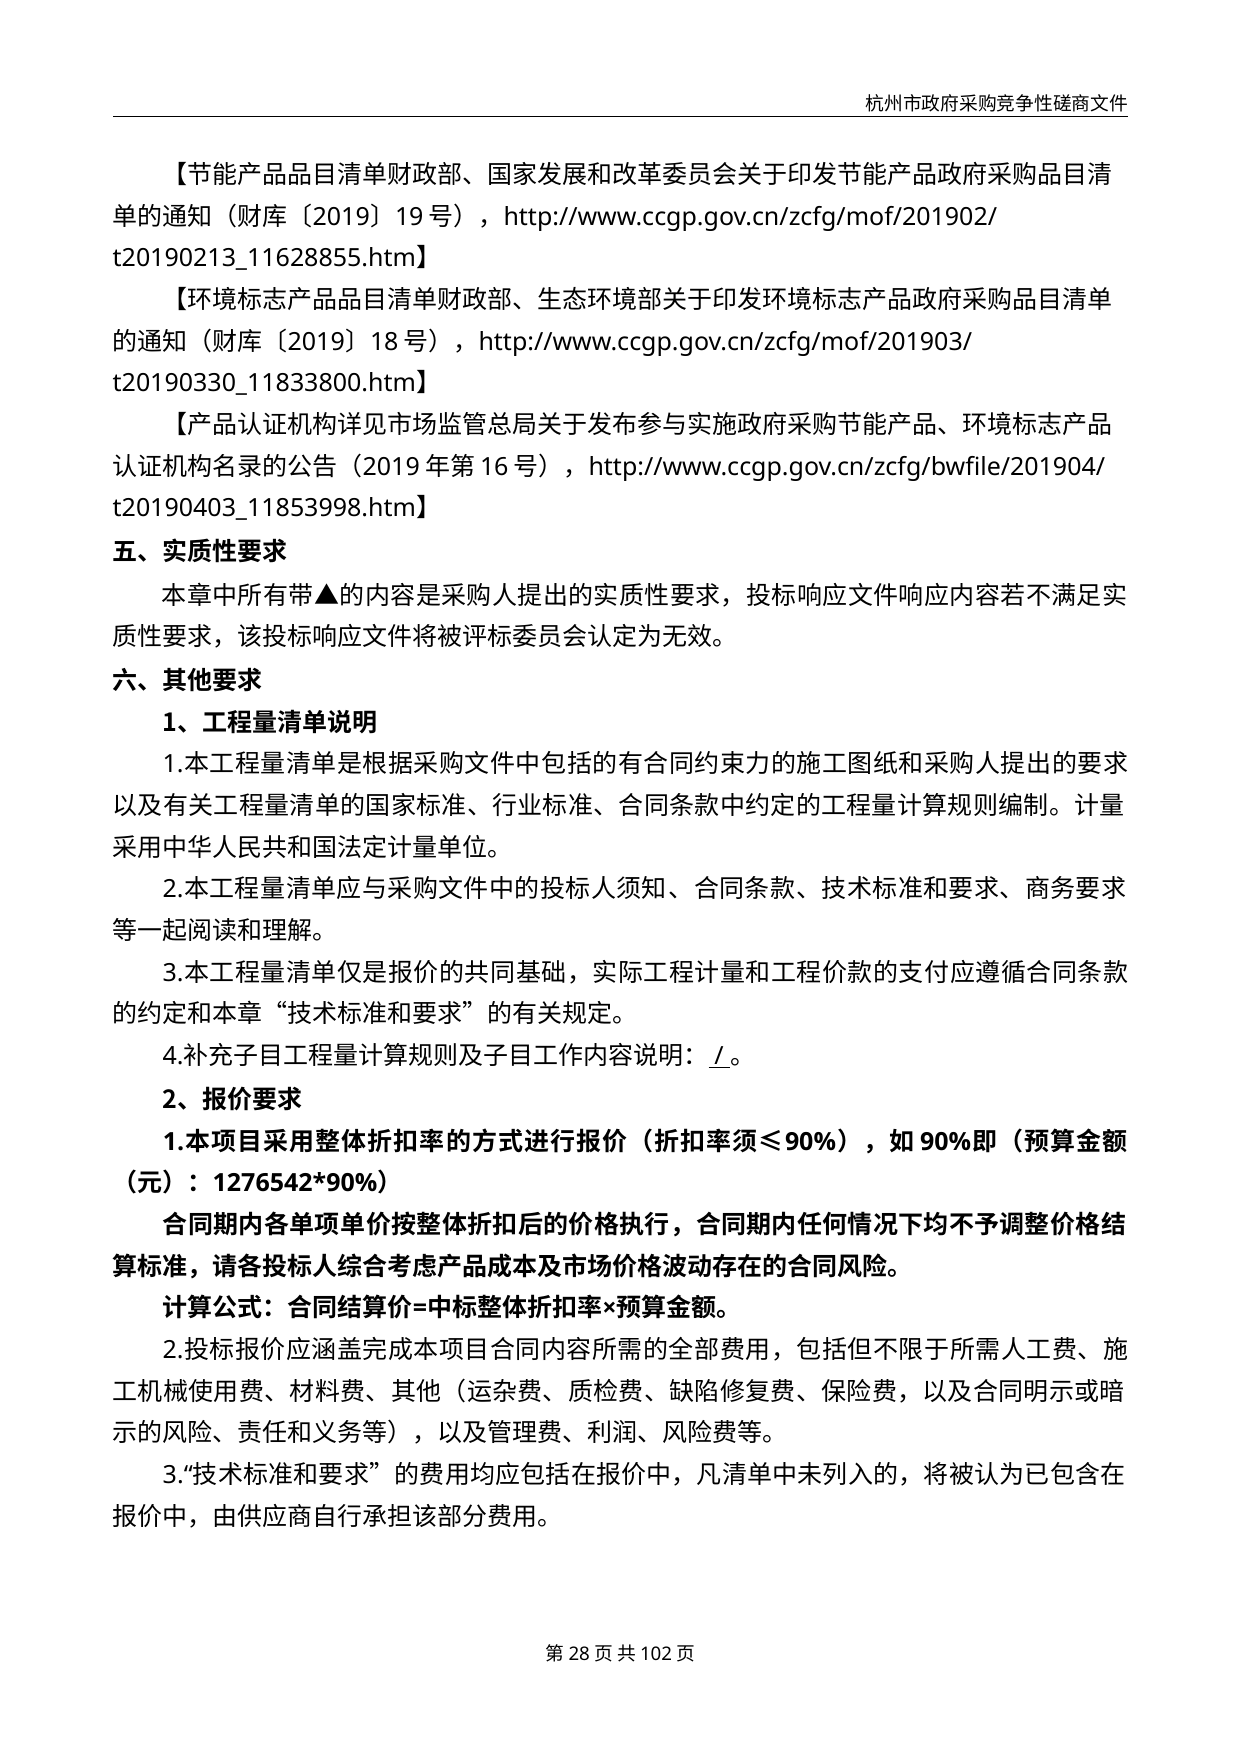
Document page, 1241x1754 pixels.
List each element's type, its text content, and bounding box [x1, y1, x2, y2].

text 合同期内各单项单价按整体折扣后的价格执行，合同期内任何情况下均不予调整价格结算标准，请各投标人综合考虑产品成本及市场价格波动存在的合同风险。 [112, 1200, 1128, 1283]
text 【环境标志产品品目清单财政部、生态环境部关于印发环境标志产品政府采购品目清单的通知（财库〔2019〕18号），http://www.ccgp.gov.cn/zcfg/mof/201903/t20190330_11833800.htm】 [112, 275, 1128, 400]
text 六、其他要求 [104, 654, 1136, 698]
text 2.投标报价应涵盖完成本项目合同内容所需的全部费用，包括但不限于所需人工费、施工机械使用费、材料费、其他（运杂费、质检费、缺陷修复费、保险费，以及合同明示或暗示的风险、责任和义务等），以及管理费、利润、风险费等。 [112, 1325, 1128, 1450]
text 3.本工程量清单仅是报价的共同基础，实际工程计量和工程价款的支付应遵循合同条款的约定和本章“技术标准和要求”的有关规定。 [112, 948, 1128, 1031]
text 计算公式：合同结算价=中标整体折扣率×预算金额。 [112, 1283, 1128, 1325]
text 2.本工程量清单应与采购文件中的投标人须知、合同条款、技术标准和要求、商务要求等一起阅读和理解。 [112, 864, 1128, 948]
text 1.本工程量清单是根据采购文件中包括的有合同约束力的施工图纸和采购人提出的要求以及有关工程量清单的国家标准、行业标准、合同条款中约定的工程量计算规则编制。计量采用中华人民共和国法定计量单位。 [112, 739, 1128, 864]
text 【产品认证机构详见市场监管总局关于发布参与实施政府采购节能产品、环境标志产品认证机构名录的公告（2019年第16号），http://www.ccgp.gov.cn/zcfg/bwfile/201904/t20190403_11853998.htm】 [112, 400, 1128, 525]
text 本章中所有带▲的内容是采购人提出的实质性要求，投标响应文件响应内容若不满足实质性要求，该投标响应文件将被评标委员会认定为无效。 [112, 571, 1128, 654]
text 1、工程量清单说明 [112, 698, 1128, 739]
text 五、实质性要求 [104, 525, 1136, 571]
text 【节能产品品目清单财政部、国家发展和改革委员会关于印发节能产品政府采购品目清单的通知（财库〔2019〕19号），http://www.ccgp.gov.cn/zcfg/mof/201902/t20190213_11628855.htm】 [112, 150, 1128, 275]
text 4.补充子目工程量计算规则及子目工作内容说明： / 。 [112, 1031, 1128, 1073]
text 3.“技术标准和要求”的费用均应包括在报价中，凡清单中未列入的，将被认为已包含在报价中，由供应商自行承担该部分费用。 [112, 1450, 1128, 1533]
text 2、报价要求 [104, 1073, 1136, 1117]
text 1.本项目采用整体折扣率的方式进行报价（折扣率须≤90%），如90%即（预算金额（元）：1276542*90%） [112, 1117, 1128, 1200]
